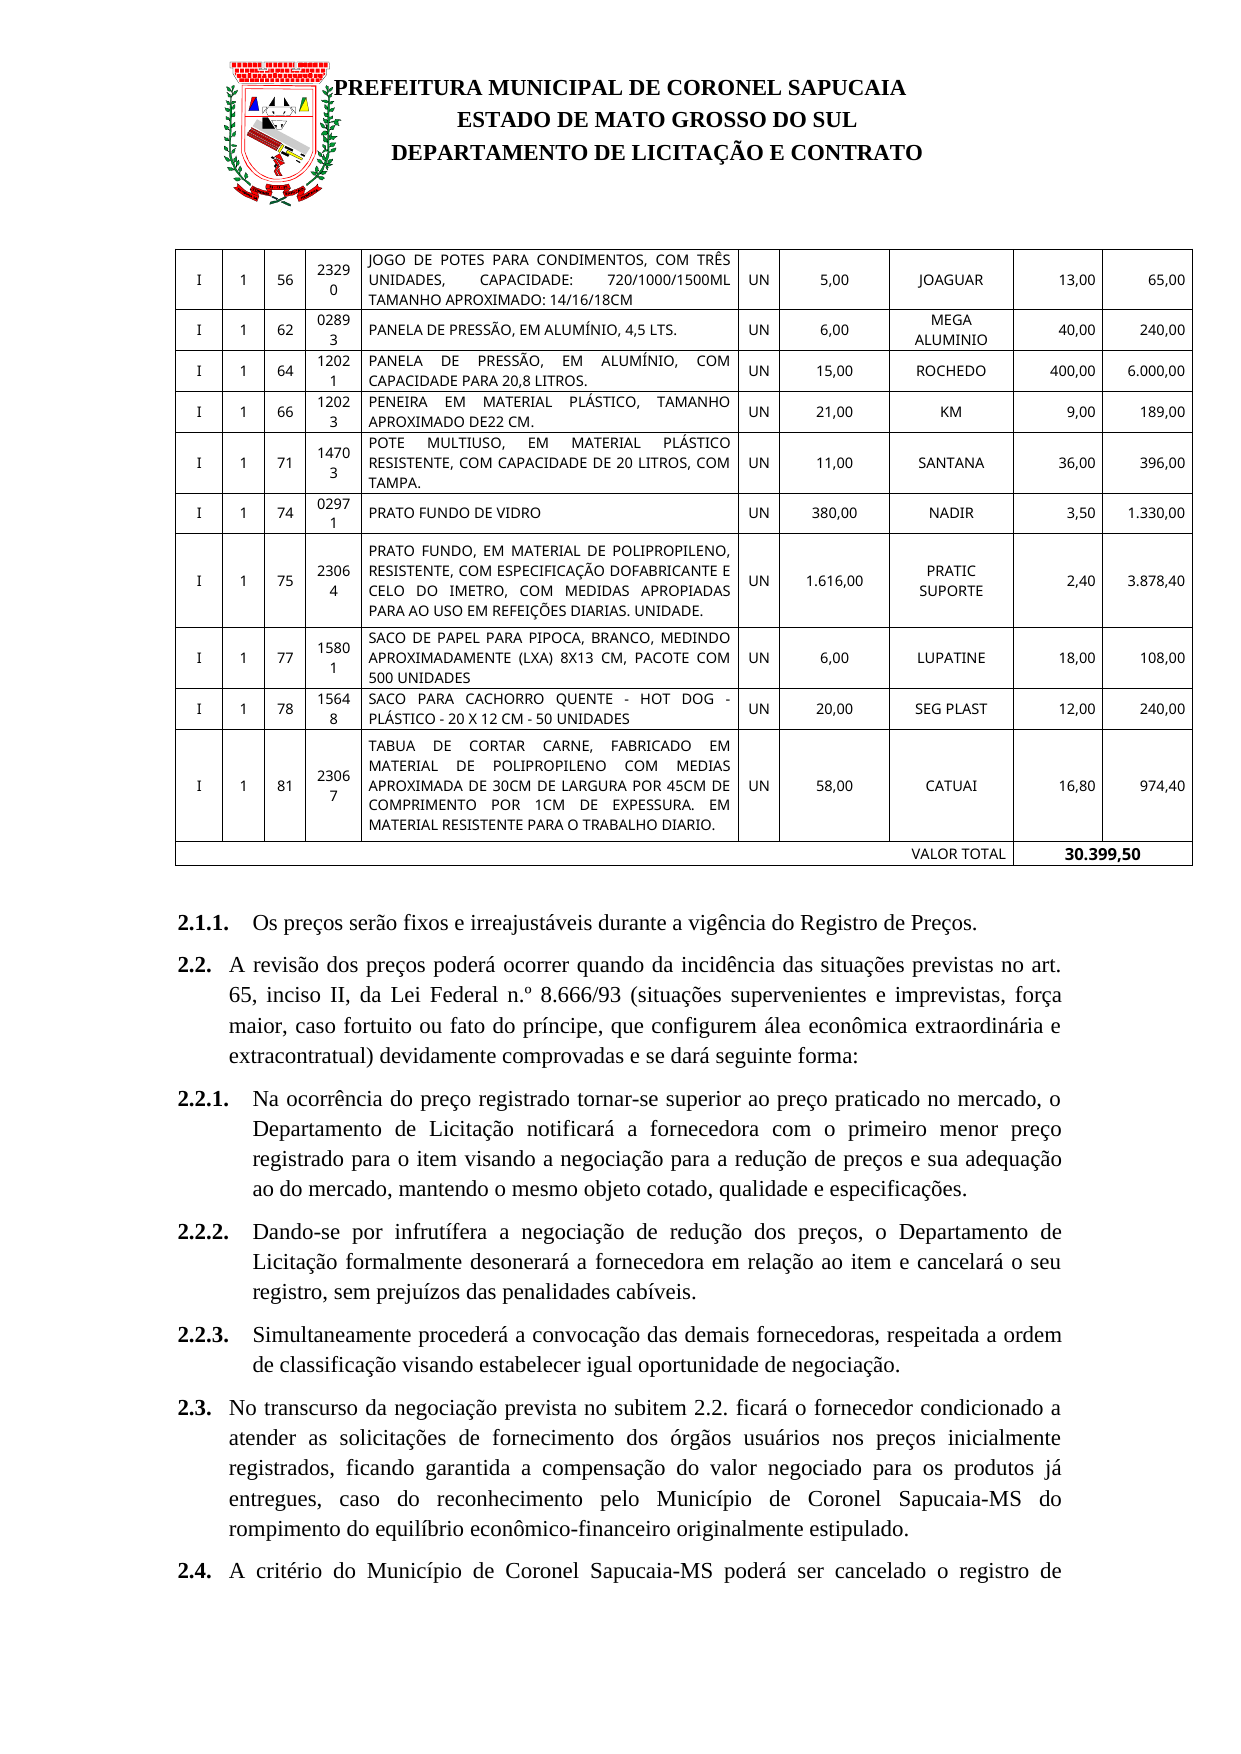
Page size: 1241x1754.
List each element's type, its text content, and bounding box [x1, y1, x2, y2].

table_cell 13,00 [1014, 250, 1102, 309]
table_cell 15,00 [780, 351, 889, 391]
table_cell 65,00 [1103, 250, 1192, 309]
table_cell 1 [223, 494, 264, 533]
table_cell 1 [223, 628, 264, 688]
table_cell PANELA DE PRESSÃO, EM ALUMÍNIO, COM CAPACIDADE PARA 20,8 LITROS. [362, 351, 738, 391]
table_cell 78 [265, 689, 305, 728]
table_cell 23290 [306, 250, 361, 309]
table_cell 1 [223, 310, 264, 350]
table_cell I [176, 534, 222, 627]
table_cell 30.399,50 [1014, 842, 1192, 865]
table_cell UN [739, 628, 779, 688]
list No transcurso da negociação prevista no subitem 2.2. ficará o fornecedor condicionado a atender as solicitações de fornecimento dos órgãos usuários nos preços inicialmente registrados, ficando garantida a compensação do valor negociado para os produtos já entregues, caso do reconhecimento pelo Município de Coronel Sapucaia-MS do rompimento do equilíbrio econômico-financeiro originalmente estipulado. [177, 1394, 1063, 1541]
table_cell 1 [223, 351, 264, 391]
table_cell JOGO DE POTES PARA CONDIMENTOS, COM TRÊS UNIDADES, CAPACIDADE: 720/1000/1500ML TAMANHO APROXIMADO: 14/16/18CM [362, 250, 738, 309]
table_cell 14703 [306, 433, 361, 492]
table_cell UN [739, 392, 779, 432]
table_cell UN [739, 250, 779, 309]
table_cell 240,00 [1103, 310, 1192, 350]
table_cell 66 [265, 392, 305, 432]
table_cell 62 [265, 310, 305, 350]
table_cell I [176, 689, 222, 728]
table_cell 380,00 [780, 494, 889, 533]
table_cell 396,00 [1103, 433, 1192, 492]
table_cell I [176, 433, 222, 492]
table_cell SACO PARA CACHORRO QUENTE - HOT DOG - PLÁSTICO - 20 X 12 CM - 50 UNIDADES [362, 689, 738, 728]
table_cell SACO DE PAPEL PARA PIPOCA, BRANCO, MEDINDO APROXIMADAMENTE (LXA) 8X13 CM, PACOTE COM 500 UNIDADES [362, 628, 738, 688]
table_cell MEGA ALUMINIO [890, 310, 1013, 350]
list Na ocorrência do preço registrado tornar-se superior ao preço praticado no mercado, o Departamento de Licitação notificará a fornecedora com o primeiro menor preço registrado para o item visando a negociação para a redução de preços e sua adequação ao do mercado, mantendo o mesmo objeto cotado, qualidade e especificações. [177, 1084, 1063, 1202]
table_cell 18,00 [1014, 628, 1102, 688]
table_cell 1 [223, 250, 264, 309]
table_cell UN [739, 351, 779, 391]
table_cell 189,00 [1103, 392, 1192, 432]
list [177, 1557, 1063, 1584]
table_cell LUPATINE [890, 628, 1013, 688]
table_cell 36,00 [1014, 433, 1102, 492]
table_cell 974,40 [1103, 730, 1192, 841]
table_cell 02893 [306, 310, 361, 350]
table_cell NADIR [890, 494, 1013, 533]
table_cell 1.616,00 [780, 534, 889, 627]
table_cell 15801 [306, 628, 361, 688]
table_cell UN [739, 730, 779, 841]
table_cell 56 [265, 250, 305, 309]
table_cell PENEIRA EM MATERIAL PLÁSTICO, TAMANHO APROXIMADO DE22 CM. [362, 392, 738, 432]
table_cell 81 [265, 730, 305, 841]
table_cell I [176, 730, 222, 841]
table_cell PRATO FUNDO, EM MATERIAL DE POLIPROPILENO, RESISTENTE, COM ESPECIFICAÇÃO DOFABRICANTE E CELO DO IMETRO, COM MEDIDAS APROPIADAS PARA AO USO EM REFEIÇÕES DIARIAS. UNIDADE. [362, 534, 738, 627]
table_cell 74 [265, 494, 305, 533]
table_cell UN [739, 310, 779, 350]
table_cell 240,00 [1103, 689, 1192, 728]
table_cell 15648 [306, 689, 361, 728]
table_cell I [176, 250, 222, 309]
table_cell 6.000,00 [1103, 351, 1192, 391]
table_cell TABUA DE CORTAR CARNE, FABRICADO EM MATERIAL DE POLIPROPILENO COM MEDIAS APROXIMADA DE 30CM DE LARGURA POR 45CM DE COMPRIMENTO POR 1CM DE EXPESSURA. EM MATERIAL RESISTENTE PARA O TRABALHO DIARIO. [362, 730, 738, 841]
table_cell KM [890, 392, 1013, 432]
table_cell VALOR TOTAL [176, 842, 1013, 865]
table_cell 11,00 [780, 433, 889, 492]
table_cell UN [739, 689, 779, 728]
table_cell I [176, 628, 222, 688]
table_cell 1 [223, 534, 264, 627]
table_cell 3,50 [1014, 494, 1102, 533]
table_cell 21,00 [780, 392, 889, 432]
table_cell 400,00 [1014, 351, 1102, 391]
table_cell PANELA DE PRESSÃO, EM ALUMÍNIO, 4,5 LTS. [362, 310, 738, 350]
table_cell SEG PLAST [890, 689, 1013, 728]
table_cell CATUAI [890, 730, 1013, 841]
table_cell 1 [223, 689, 264, 728]
list A revisão dos preços poderá ocorrer quando da incidência das situações previstas no art. 65, inciso II, da Lei Federal n.º 8.666/93 (situações supervenientes e imprevistas, força maior, caso fortuito ou fato do príncipe, que configurem álea econômica extraordinária e extracontratual) devidamente comprovadas e se dará seguinte forma: [177, 951, 1063, 1068]
table_cell 1.330,00 [1103, 494, 1192, 533]
list Dando-se por infrutífera a negociação de redução dos preços, o Departamento de Licitação formalmente desonerará a fornecedora em relação ao item e cancelará o seu registro, sem prejuízos das penalidades cabíveis. [177, 1218, 1063, 1305]
table_cell 108,00 [1103, 628, 1192, 688]
table_cell UN [739, 534, 779, 627]
table_cell 12,00 [1014, 689, 1102, 728]
list Simultaneamente procederá a convocação das demais fornecedoras, respeitada a ordem de classificação visando estabelecer igual oportunidade de negociação. [177, 1321, 1063, 1378]
table_cell 12021 [306, 351, 361, 391]
list Os preços serão fixos e irreajustáveis durante a vigência do Registro de Preços. [177, 908, 1063, 935]
table_cell 02971 [306, 494, 361, 533]
table_cell UN [739, 433, 779, 492]
table_cell 20,00 [780, 689, 889, 728]
table_cell I [176, 351, 222, 391]
table_cell 6,00 [780, 628, 889, 688]
table_cell 2,40 [1014, 534, 1102, 627]
table_cell 12023 [306, 392, 361, 432]
table_cell 1 [223, 392, 264, 432]
table_cell I [176, 310, 222, 350]
table_cell SANTANA [890, 433, 1013, 492]
table_cell 6,00 [780, 310, 889, 350]
table_cell POTE MULTIUSO, EM MATERIAL PLÁSTICO RESISTENTE, COM CAPACIDADE DE 20 LITROS, COM TAMPA. [362, 433, 738, 492]
table_cell 77 [265, 628, 305, 688]
table_cell 71 [265, 433, 305, 492]
table_cell 3.878,40 [1103, 534, 1192, 627]
table_cell 64 [265, 351, 305, 391]
table_cell 40,00 [1014, 310, 1102, 350]
table_cell I [176, 392, 222, 432]
table_cell JOAGUAR [890, 250, 1013, 309]
table_cell I [176, 494, 222, 533]
table_cell 58,00 [780, 730, 889, 841]
table_cell 9,00 [1014, 392, 1102, 432]
table_cell 75 [265, 534, 305, 627]
table_cell 1 [223, 730, 264, 841]
table_cell PRATIC SUPORTE [890, 534, 1013, 627]
table_cell UN [739, 494, 779, 533]
table_cell 16,80 [1014, 730, 1102, 841]
table_cell PRATO FUNDO DE VIDRO [362, 494, 738, 533]
table_cell ROCHEDO [890, 351, 1013, 391]
table_cell 5,00 [780, 250, 889, 309]
table_cell 23067 [306, 730, 361, 841]
table_cell 1 [223, 433, 264, 492]
table_cell 23064 [306, 534, 361, 627]
